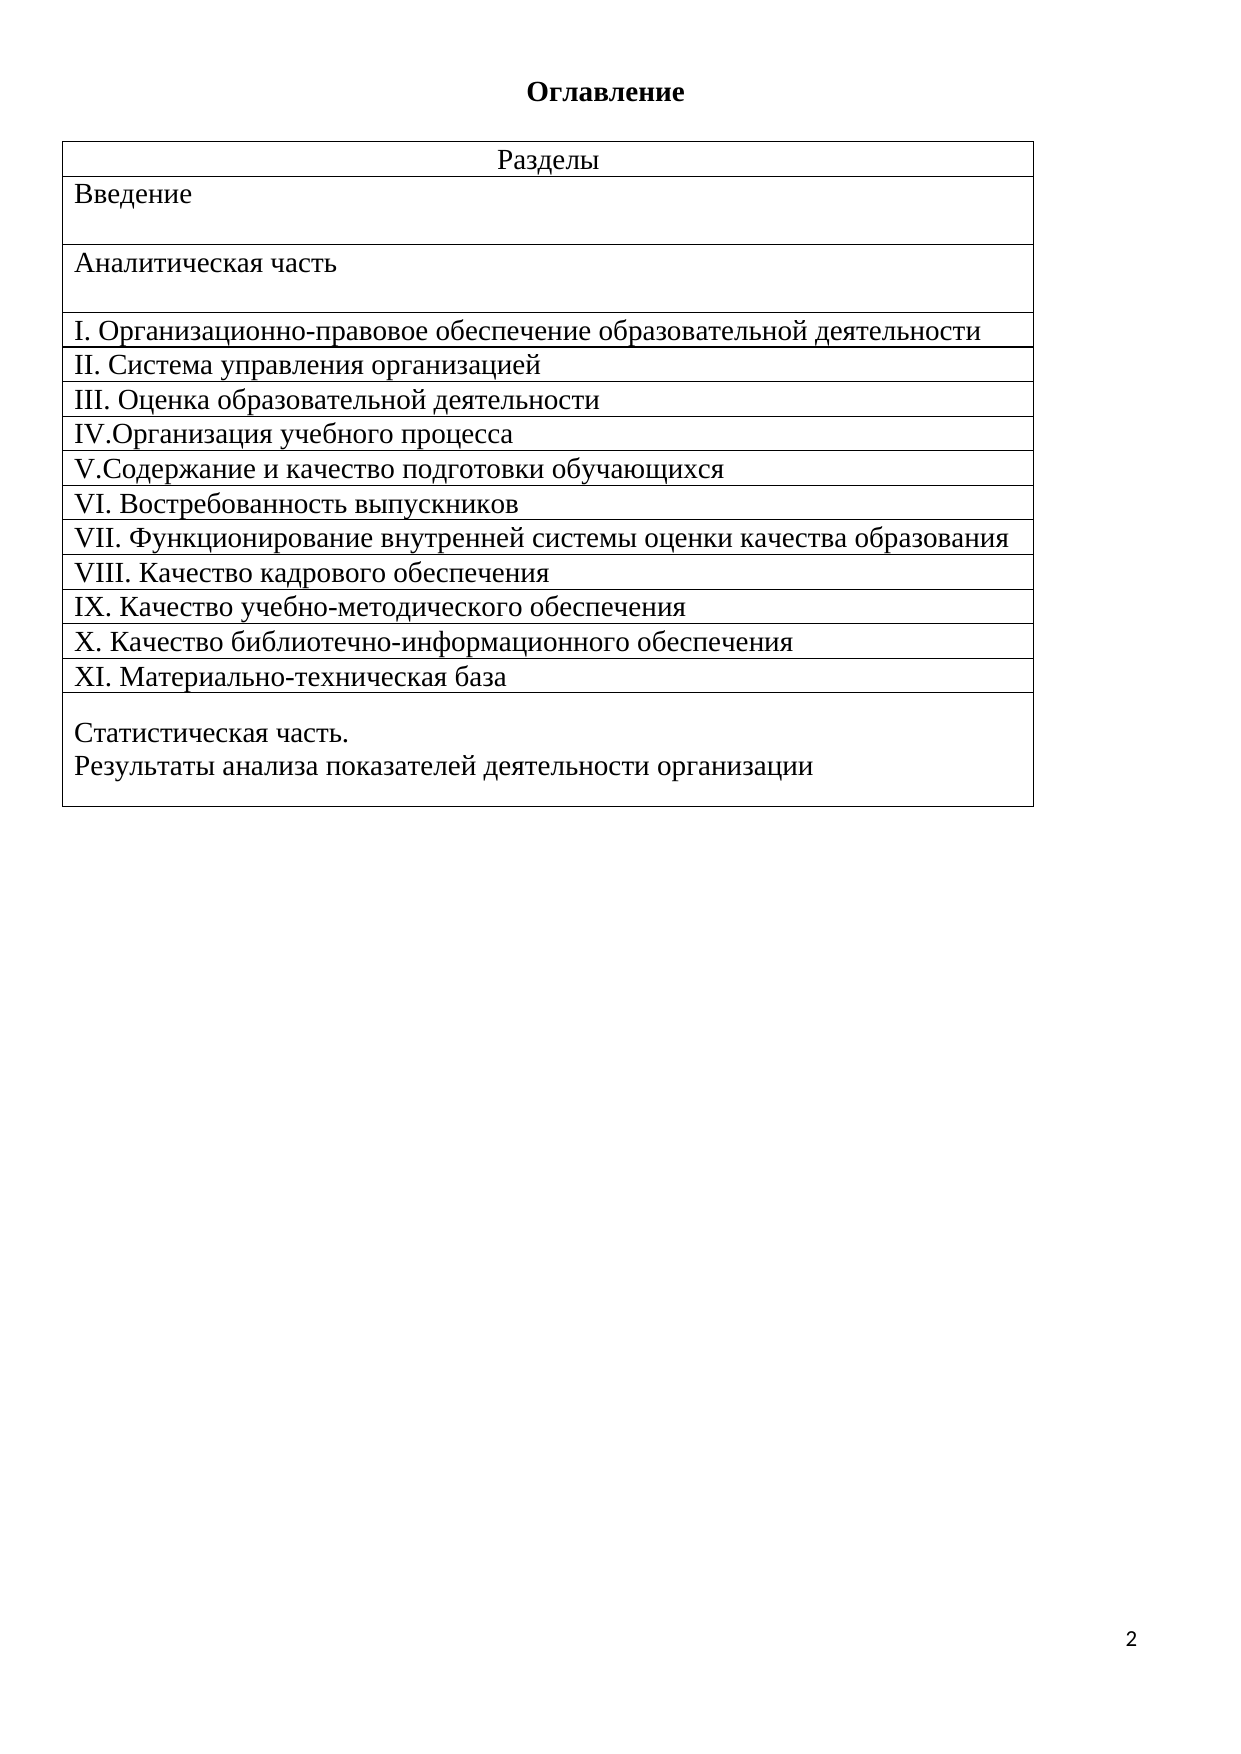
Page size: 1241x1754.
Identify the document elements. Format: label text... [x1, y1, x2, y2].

table_cell II. Система управления организацией [63, 348, 1033, 381]
table_cell VI. Востребованность выпускников [63, 486, 1033, 519]
table_cell III. Оценка образовательной деятельности [63, 382, 1033, 416]
table_cell I. Организационно-правовое обеспечение образовательной деятельности [63, 313, 1033, 346]
table_cell VIII. Качество кадрового обеспечения [63, 555, 1033, 588]
table_cell IV.Организация учебного процесса [63, 417, 1033, 450]
table_cell VII. Функционирование внутренней системы оценки качества образования [63, 520, 1033, 554]
table_cell IX. Качество учебно-методического обеспечения [63, 590, 1033, 623]
table_cell Введение [63, 177, 1033, 244]
table_cell X. Качество библиотечно-информационного обеспечения [63, 624, 1033, 658]
table_header Разделы [63, 142, 1033, 176]
table_cell V.Содержание и качество подготовки обучающихся [63, 451, 1033, 485]
table_cell Аналитическая часть [63, 245, 1033, 312]
table_cell Статистическая часть. Результаты анализа показателей деятельности организации [63, 693, 1033, 806]
table_cell XI. Материально-техническая база [63, 659, 1033, 692]
text Оглавление [74, 74, 1137, 107]
